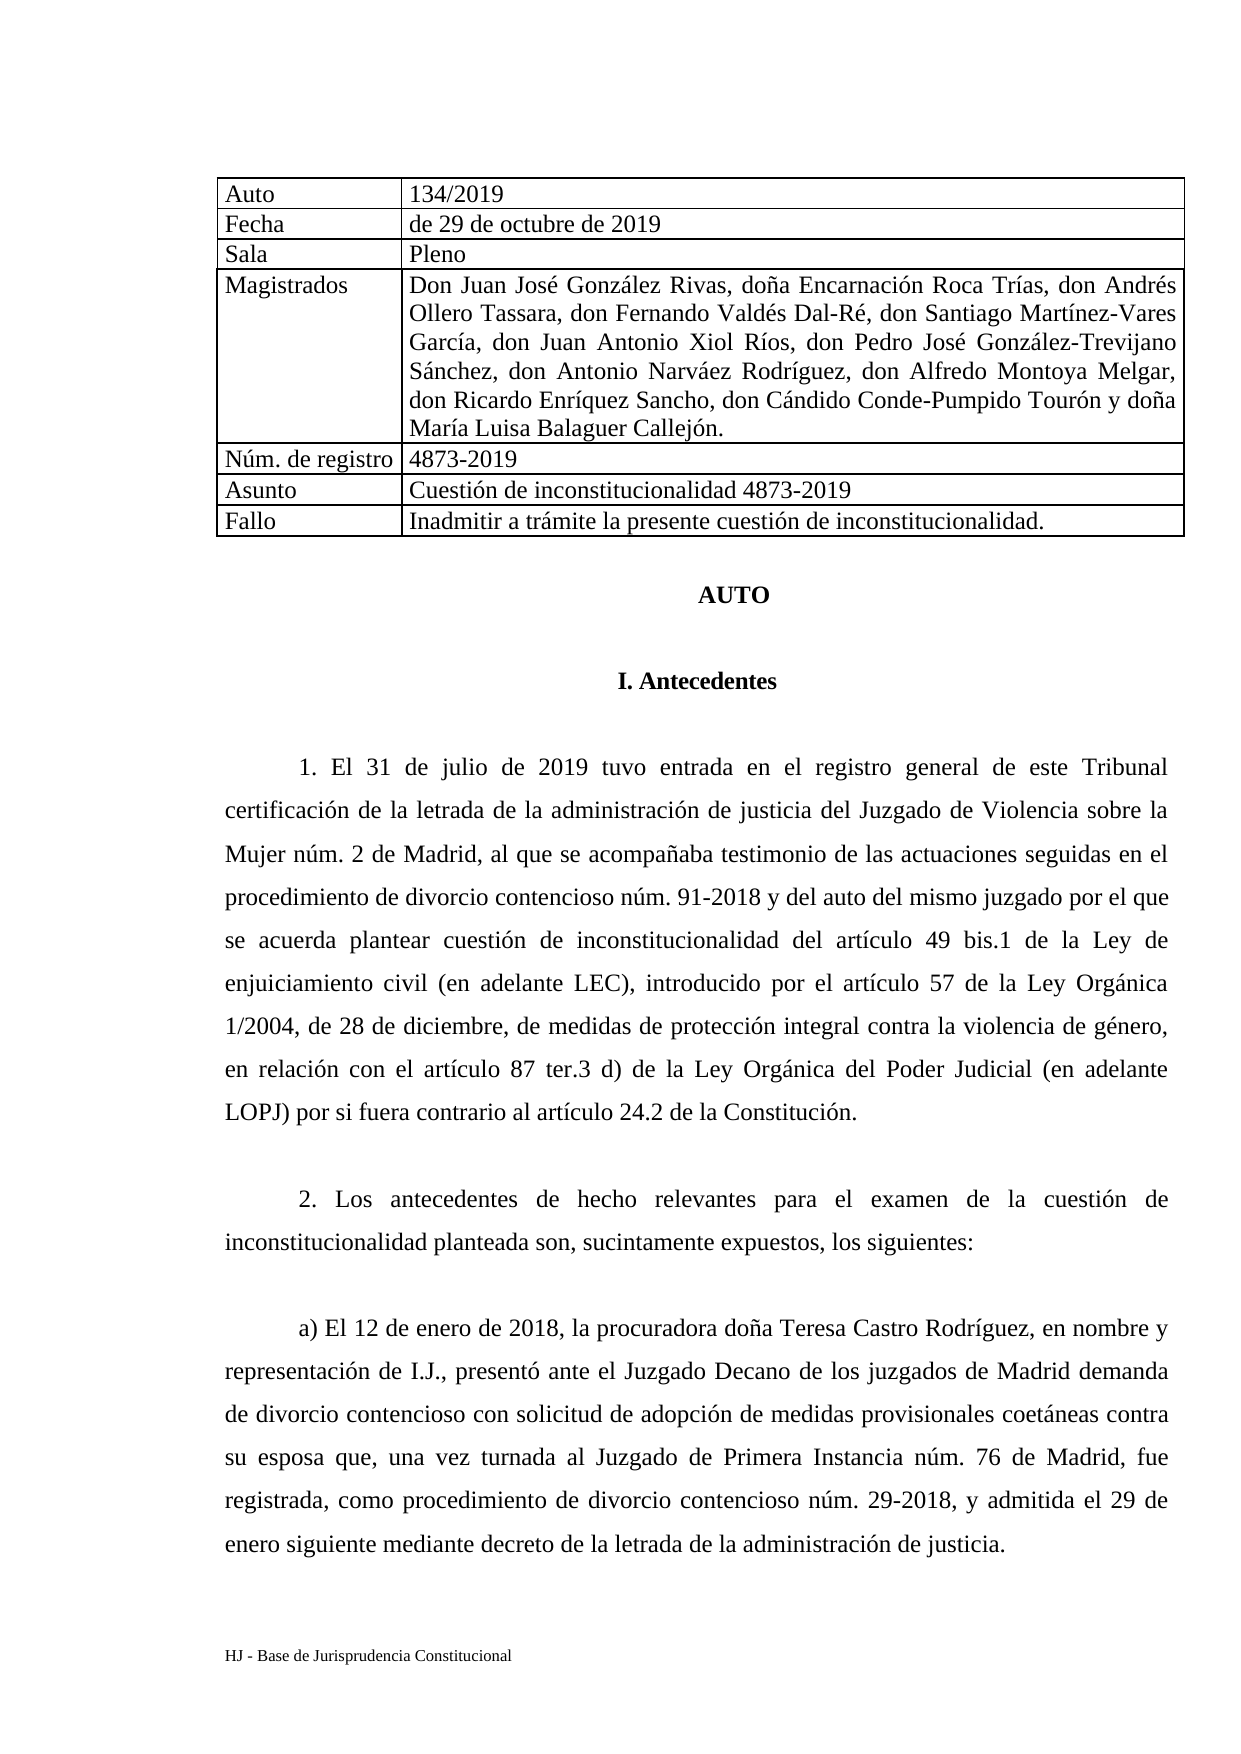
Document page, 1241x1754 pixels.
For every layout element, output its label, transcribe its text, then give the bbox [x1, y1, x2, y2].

table_cell Pleno [402, 240, 1184, 268]
table_cell Fallo [218, 506, 401, 535]
table_cell 4873-2019 [403, 444, 1183, 473]
text a) El 12 de enero de 2018, la procuradora doña Teresa Castro Rodríguez, en nombre y representación de I.J., presentó ante el Juzgado Decano de los juzgados de Madrid demanda de divorcio contencioso con solicitud de adopción de medidas provisionales coetáneas contra su esposa que, una vez turnada al Juzgado de Primera Instancia núm. 76 de Madrid, fue registrada, como procedimiento de divorcio contencioso núm. 29-2018, y admitida el 29 de enero siguiente mediante decreto de la letrada de la administración de justicia. [224, 1313, 1169, 1557]
table_cell Sala [218, 240, 401, 268]
table_cell Núm. de registro [218, 444, 401, 473]
table_cell de 29 de octubre de 2019 [402, 209, 1184, 238]
text 1. El 31 de julio de 2019 tuvo entrada en el registro general de este Tribunal certificación de la letrada de la administración de justicia del Juzgado de Violencia sobre la Mujer núm. 2 de Madrid, al que se acompañaba testimonio de las actuaciones seguidas en el procedimiento de divorcio contencioso núm. 91-2018 y del auto del mismo juzgado por el que se acuerda plantear cuestión de inconstitucionalidad del artículo 49 bis.1 de la Ley de enjuiciamiento civil (en adelante LEC), introducido por el artículo 57 de la Ley Orgánica 1/2004, de 28 de diciembre, de medidas de protección integral contra la violencia de género, en relación con el artículo 87 ter.3 d) de la Ley Orgánica del Poder Judicial (en adelante LOPJ) por si fuera contrario al artículo 24.2 de la Constitución. [224, 752, 1169, 1126]
table_cell Fecha [218, 209, 401, 238]
table_cell Cuestión de inconstitucionalidad 4873-2019 [403, 475, 1183, 504]
table_cell Inadmitir a trámite la presente cuestión de inconstitucionalidad. [403, 506, 1183, 535]
text I. Antecedentes [224, 666, 1169, 695]
text AUTO [224, 580, 1169, 609]
table_cell Don Juan José González Rivas, doña Encarnación Roca Trías, don Andrés Ollero Tassara, don Fernando Valdés Dal-Ré, don Santiago Martínez-Vares García, don Juan Antonio Xiol Ríos, don Pedro José González-Trevijano Sánchez, don Antonio Narváez Rodríguez, don Alfredo Montoya Melgar, don Ricardo Enríquez Sancho, don Cándido Conde-Pumpido Tourón y doña María Luisa Balaguer Callejón. [403, 270, 1183, 442]
text 2. Los antecedentes de hecho relevantes para el examen de la cuestión de inconstitucionalidad planteada son, sucintamente expuestos, los siguientes: [224, 1184, 1169, 1256]
table_cell Magistrados [218, 270, 401, 442]
table_cell Asunto [218, 475, 401, 504]
table_header 134/2019 [402, 179, 1184, 207]
table_header Auto [218, 179, 401, 207]
